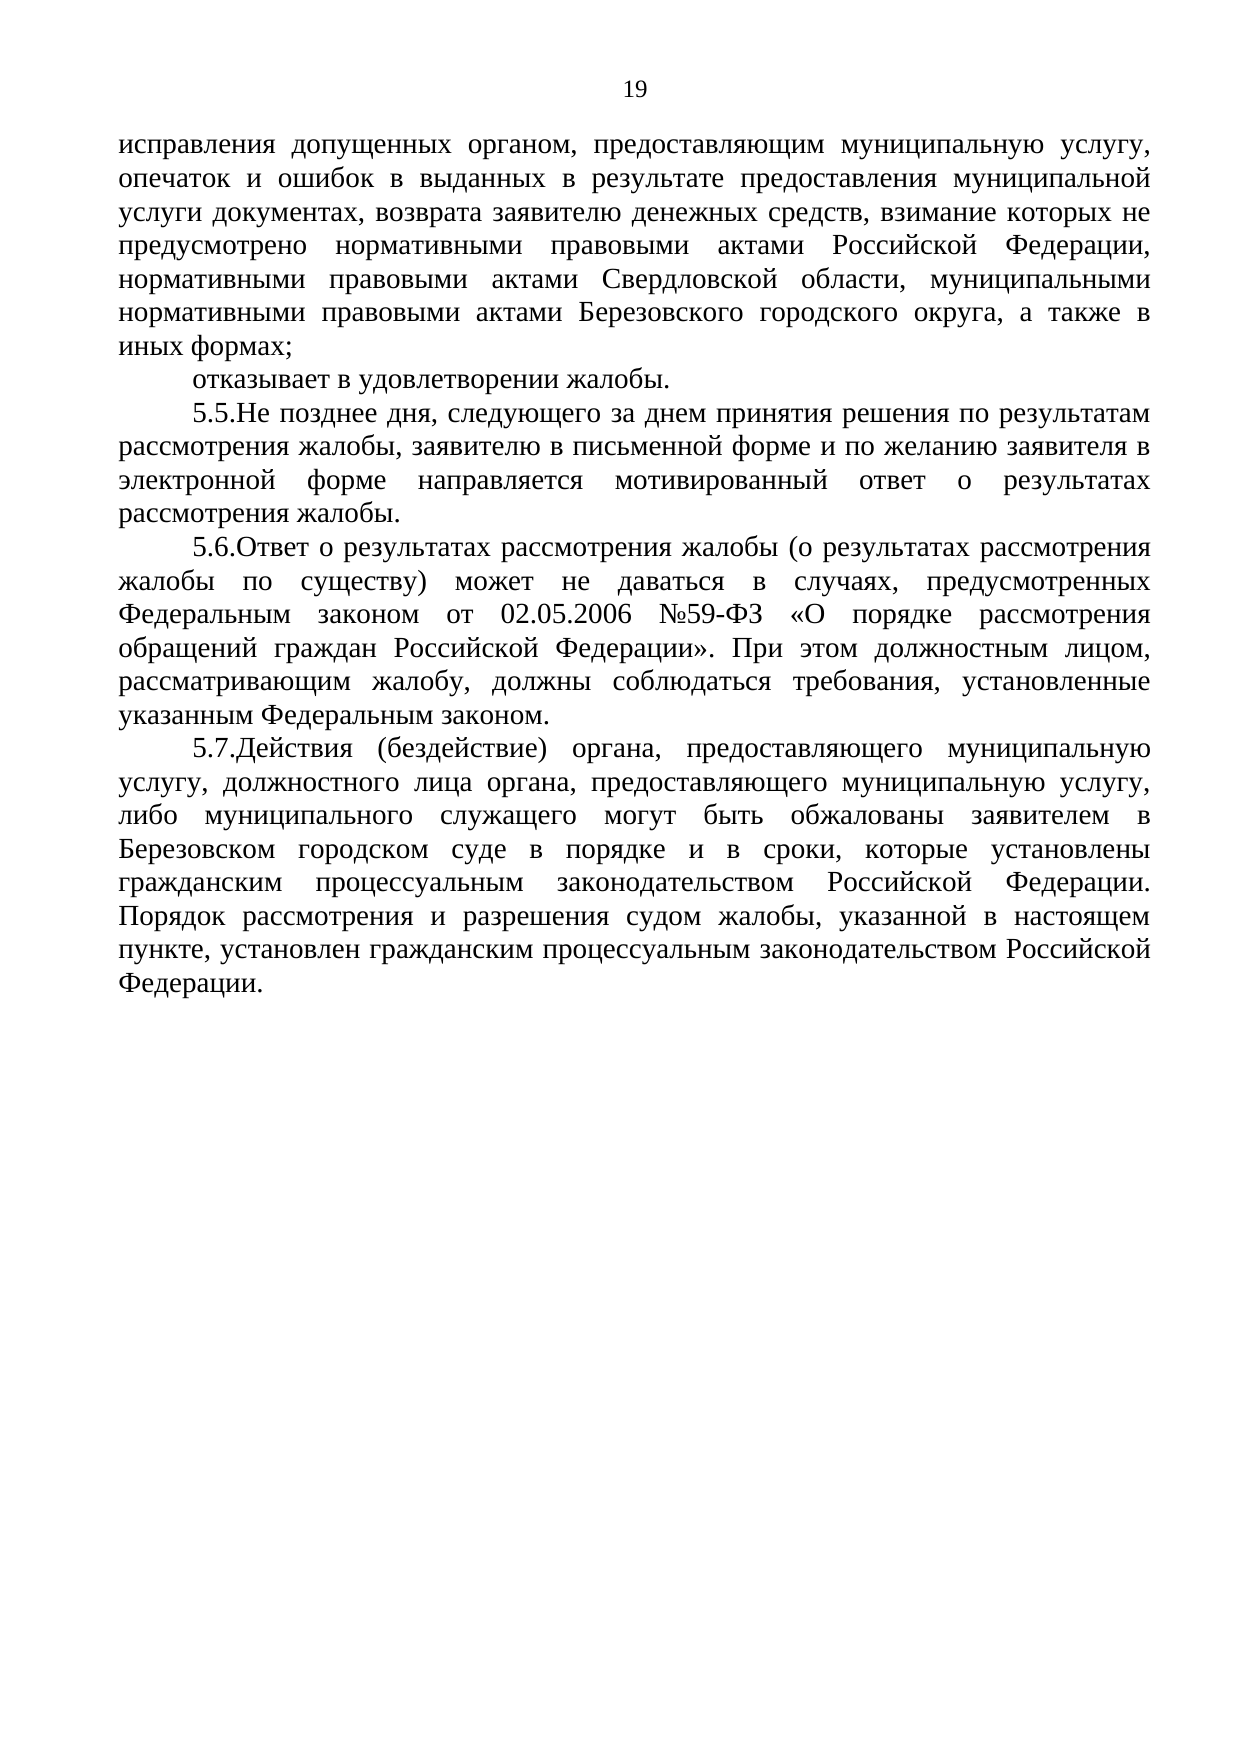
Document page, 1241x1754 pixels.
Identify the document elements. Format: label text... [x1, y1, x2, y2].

text отказывает в удовлетворении жалобы. [118, 361, 1152, 395]
text 5.7.Действия (бездействие) органа, предоставляющего муниципальную услугу, должностного лица органа, предоставляющего муниципальную услугу, либо муниципального служащего могут быть обжалованы заявителем в Березовском городском суде в порядке и в сроки, которые установлены гражданским процессуальным законодательством Российской Федерации. Порядок рассмотрения и разрешения судом жалобы, указанной в настоящем пункте, установлен гражданским процессуальным законодательством Российской Федерации. [118, 730, 1152, 999]
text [118, 127, 1152, 361]
text 5.6.Ответ о результатах рассмотрения жалобы (о результатах рассмотрения жалобы по существу) может не даваться в случаях, предусмотренных Федеральным законом от 02.05.2006 №59-ФЗ «О порядке рассмотрения обращений граждан Российской Федерации». При этом должностным лицом, рассматривающим жалобу, должны соблюдаться требования, установленные указанным Федеральным законом. [118, 529, 1152, 730]
text 5.5.Не позднее дня, следующего за днем принятия решения по результатам рассмотрения жалобы, заявителю в письменной форме и по желанию заявителя в электронной форме направляется мотивированный ответ о результатах рассмотрения жалобы. [118, 395, 1152, 529]
